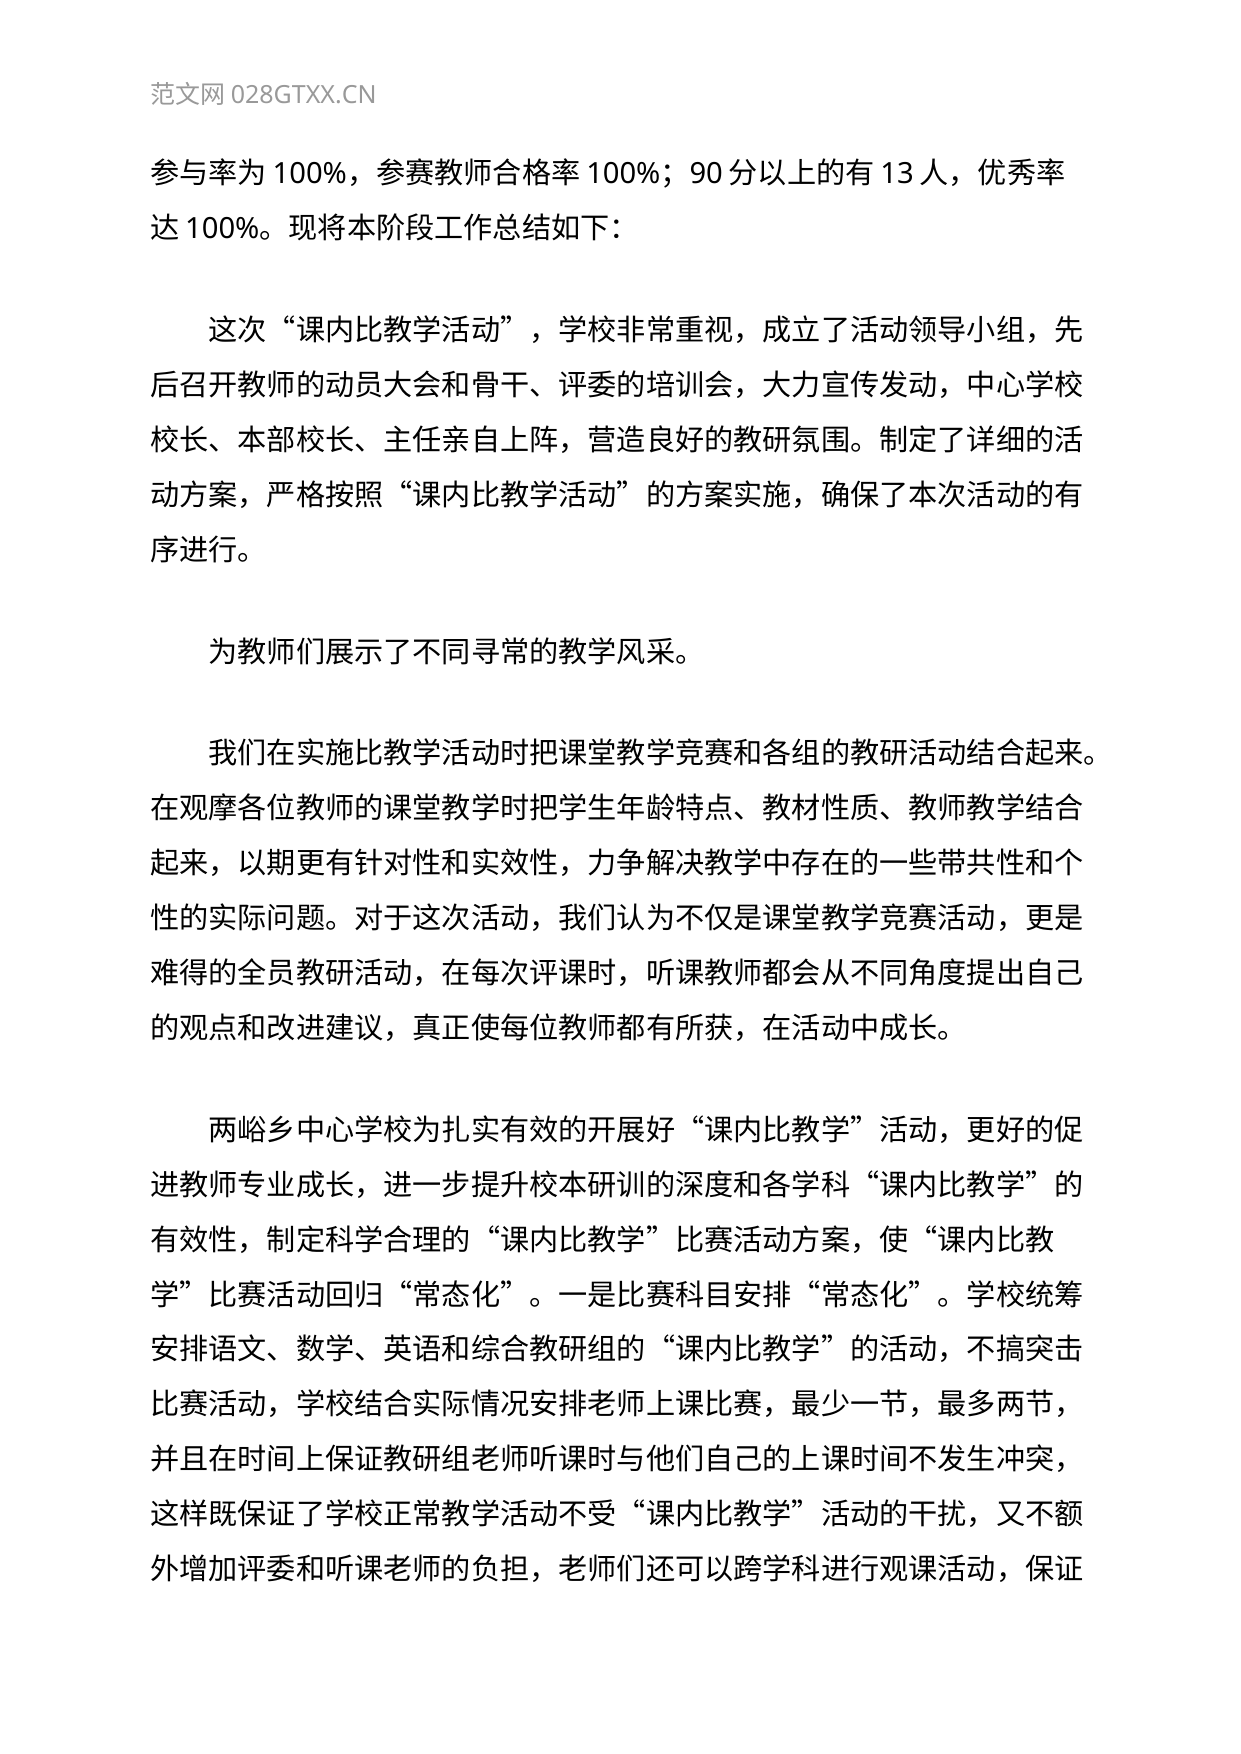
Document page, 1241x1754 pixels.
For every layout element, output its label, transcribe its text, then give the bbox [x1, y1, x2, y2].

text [150, 150, 1090, 247]
text 这次“课内比教学活动”，学校非常重视，成立了活动领导小组，先后召开教师的动员大会和骨干、评委的培训会，大力宣传发动，中心学校校长、本部校长、主任亲自上阵，营造良好的教研氛围。制定了详细的活动方案，严格按照“课内比教学活动”的方案实施，确保了本次活动的有序进行。 [150, 307, 1090, 569]
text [150, 1106, 1090, 1588]
text 为教师们展示了不同寻常的教学风采。 [150, 628, 1090, 671]
text 我们在实施比教学活动时把课堂教学竞赛和各组的教研活动结合起来。在观摩各位教师的课堂教学时把学生年龄特点、教材性质、教师教学结合起来，以期更有针对性和实效性，力争解决教学中存在的一些带共性和个性的实际问题。对于这次活动，我们认为不仅是课堂教学竞赛活动，更是难得的全员教研活动，在每次评课时，听课教师都会从不同角度提出自己的观点和改进建议，真正使每位教师都有所获，在活动中成长。 [150, 730, 1090, 1047]
